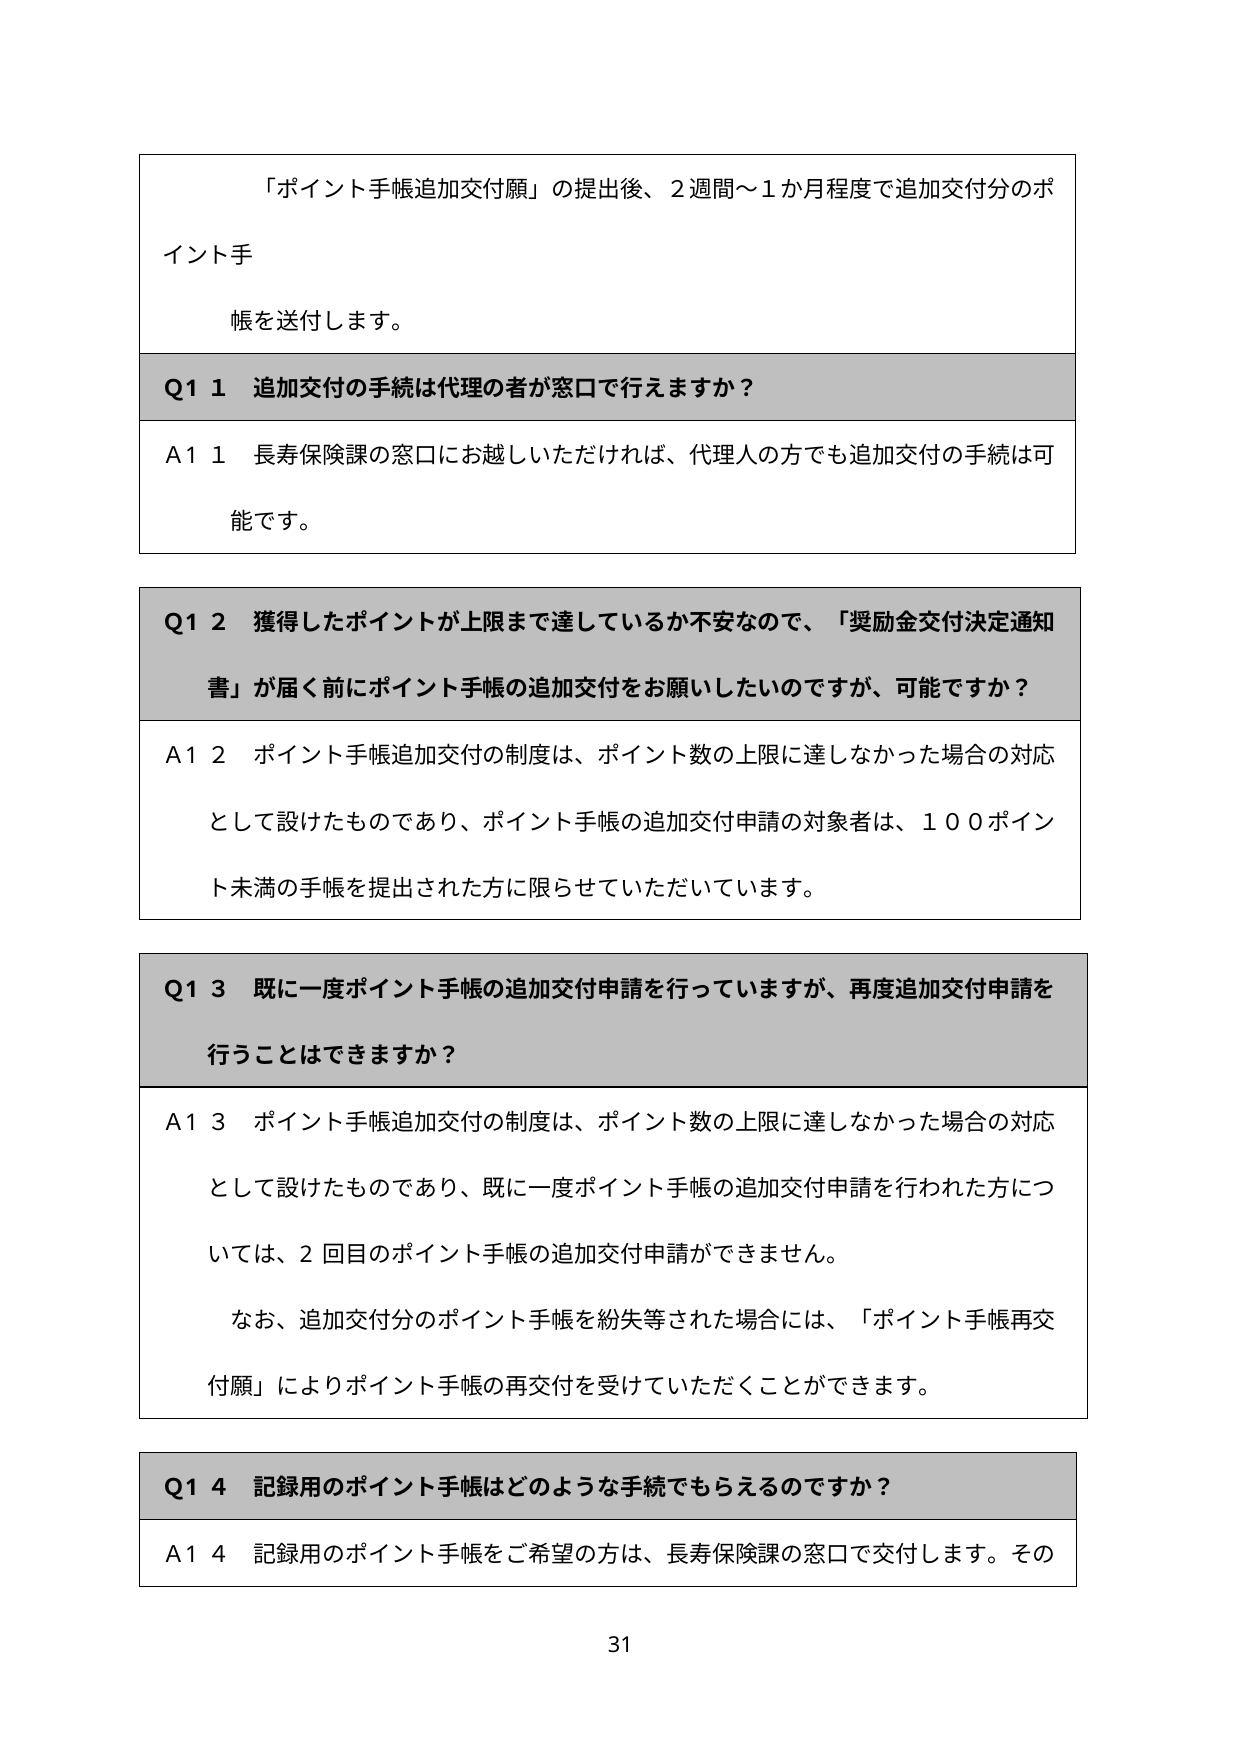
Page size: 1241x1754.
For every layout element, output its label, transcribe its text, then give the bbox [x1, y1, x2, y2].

table_cell Ａ1１ 長寿保険課の窓口にお越しいただければ、代理人の方でも追加交付の手続は可能です。 [140, 421, 1075, 553]
table_header Ｑ1４ 記録用のポイント手帳はどのような手続でもらえるのですか？ [140, 1453, 1076, 1519]
table_header Ｑ1３ 既に一度ポイント手帳の追加交付申請を行っていますが、再度追加交付申請を行うことはできますか？ [140, 954, 1087, 1086]
table_header Ｑ1２ 獲得したポイントが上限まで達しているか不安なので、「奨励金交付決定通知書」が届く前にポイント手帳の追加交付をお願いしたいのですが、可能ですか？ [140, 588, 1080, 720]
table_cell Ａ1３ ポイント手帳追加交付の制度は、ポイント数の上限に達しなかった場合の対応として設けたものであり、既に一度ポイント手帳の追加交付申請を行われた方については、2回目のポイント手帳の追加交付申請ができません。 なお、追加交付分のポイント手帳を紛失等された場合には、「ポイント手帳再交付願」によりポイント手帳の再交付を受けていただくことができます。 [140, 1088, 1087, 1418]
table_cell Ｑ1１ 追加交付の手続は代理の者が窓口で行えますか？ [140, 354, 1075, 420]
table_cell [140, 1520, 1076, 1586]
table_cell Ａ1２ ポイント手帳追加交付の制度は、ポイント数の上限に達しなかった場合の対応として設けたものであり、ポイント手帳の追加交付申請の対象者は、１００ポイント未満の手帳を提出された方に限らせていただいています。 [140, 721, 1080, 919]
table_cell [140, 155, 1075, 353]
